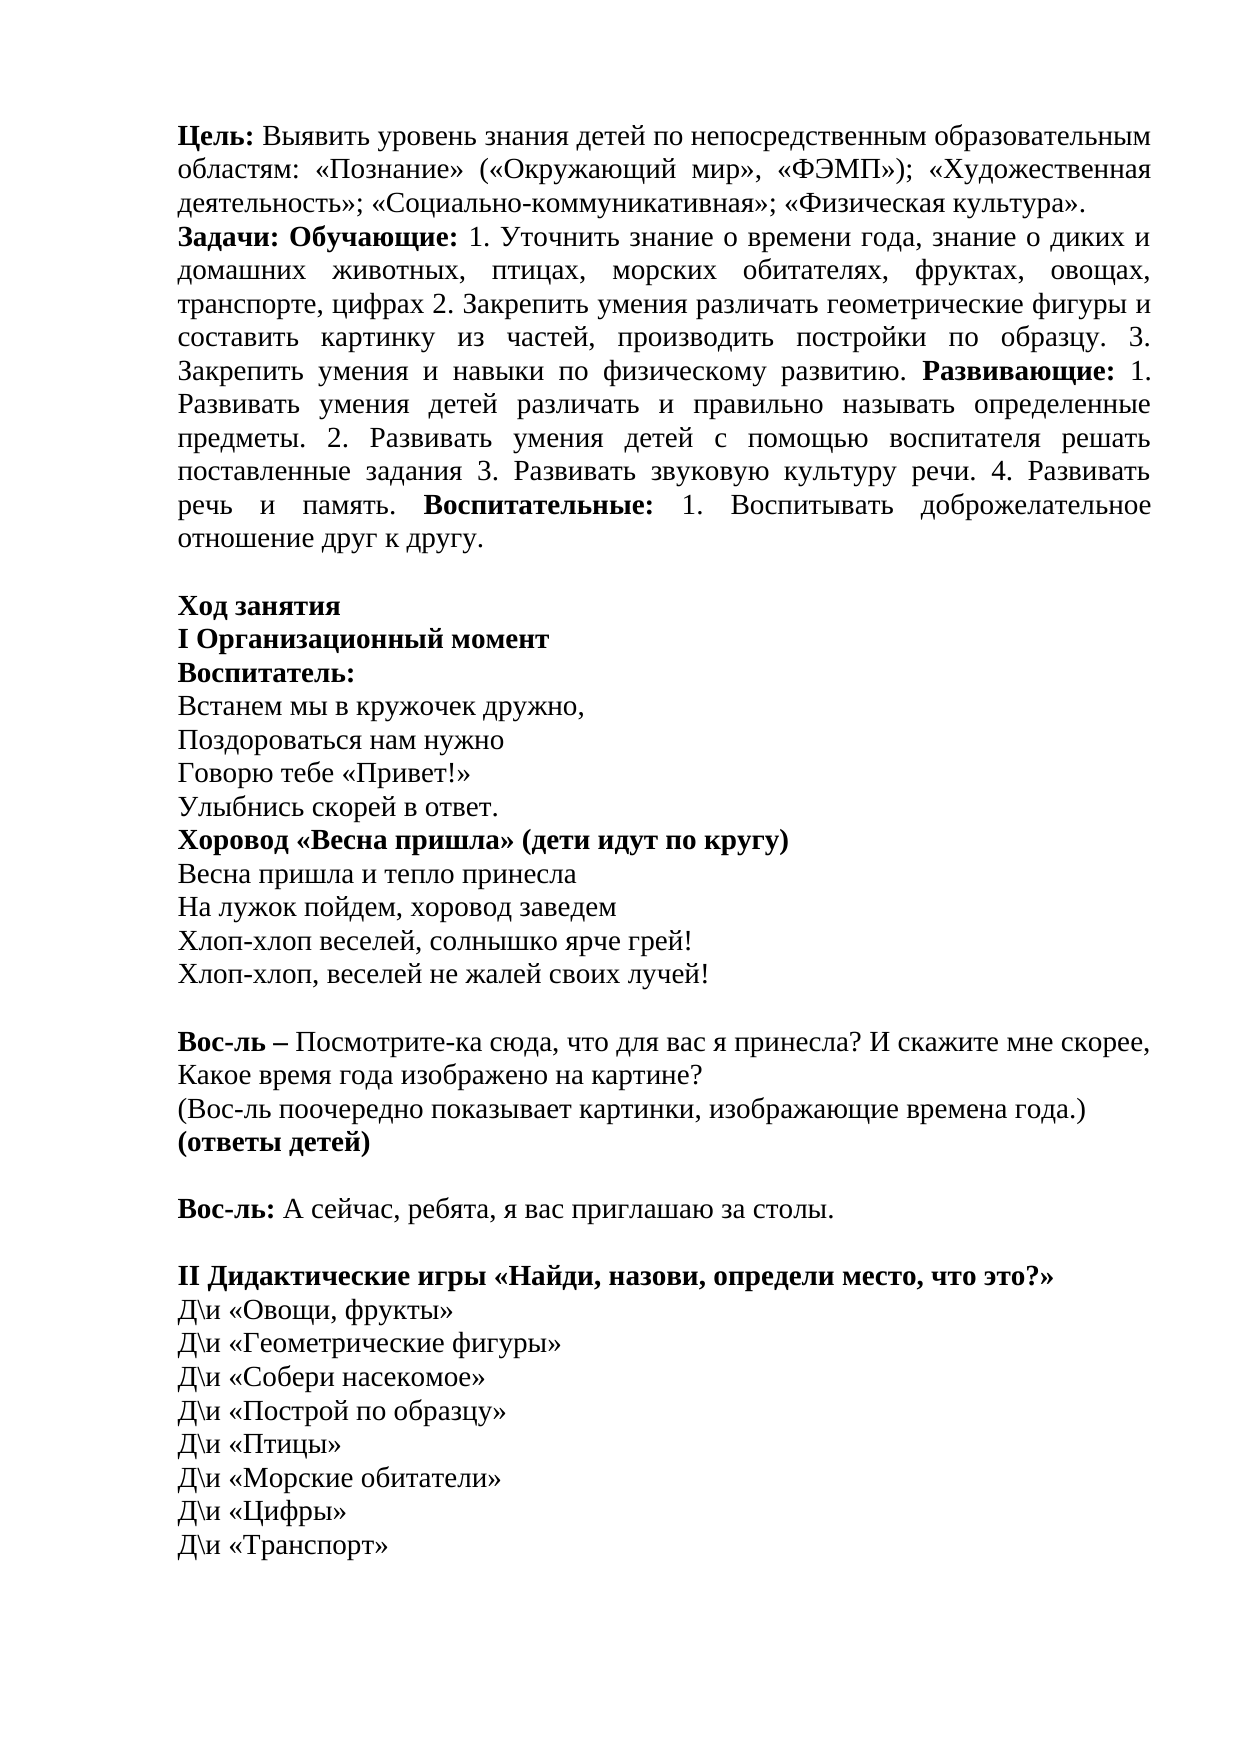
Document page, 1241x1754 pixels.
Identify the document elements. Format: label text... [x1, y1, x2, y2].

text Улыбнись скорей в ответ. [177, 789, 1152, 822]
text Д\и «Птицы» [177, 1426, 1152, 1460]
text Вос-ль – Посмотрите-ка сюда, что для вас я принесла? И скажите мне скорее, Какое время года изображено на картине? [177, 1024, 1152, 1091]
text Д\и «Построй по образцу» [177, 1393, 1152, 1426]
text (ответы детей) [177, 1124, 1152, 1158]
text Д\и «Собери насекомое» [177, 1359, 1152, 1393]
text Д\и «Морские обитатели» [177, 1460, 1152, 1493]
text Хлоп-хлоп веселей, солнышко ярче грей! [177, 923, 1152, 957]
text Ход занятия [177, 588, 1152, 621]
text Встанем мы в кружочек дружно, [177, 688, 1152, 722]
text I Организационный момент [177, 621, 1152, 655]
text (Вос-ль поочередно показывает картинки, изображающие времена года.) [177, 1091, 1152, 1124]
text Весна пришла и тепло принесла [177, 856, 1152, 889]
text Д\и «Цифры» [177, 1493, 1152, 1527]
text Д\и «Овощи, фрукты» [177, 1292, 1152, 1326]
text Поздороваться нам нужно [177, 722, 1152, 755]
text Вос-ль: А сейчас, ребята, я вас приглашаю за столы. [177, 1191, 1152, 1225]
text II Дидактические игры «Найди, назови, определи место, что это?» [177, 1258, 1152, 1292]
text Цель: Выявить уровень знания детей по непосредственным образовательным областям: «Познание» («Окружающий мир», «ФЭМП»); «Художественная деятельность»; «Социально-коммуникативная»; «Физическая культура». [177, 118, 1152, 219]
text На лужок пойдем, хоровод заведем [177, 889, 1152, 923]
text Д\и «Транспорт» [177, 1527, 1152, 1560]
text Хоровод «Весна пришла» (дети идут по кругу) [177, 822, 1152, 856]
text Задачи: Обучающие: 1. Уточнить знание о времени года, знание о диких и домашних животных, птицах, морских обитателях, фруктах, овощах, транспорте, цифрах 2. Закрепить умения различать геометрические фигуры и составить картинку из частей, производить постройки по образцу. 3. Закрепить умения и навыки по физическому развитию. Развивающие: 1. Развивать умения детей различать и правильно называть определенные предметы. 2. Развивать умения детей с помощью воспитателя решать поставленные задания 3. Развивать звуковую культуру речи. 4. Развивать речь и память. Воспитательные: 1. Воспитывать доброжелательное отношение друг к другу. [177, 219, 1152, 554]
text Говорю тебе «Привет!» [177, 755, 1152, 789]
text Д\и «Геометрические фигуры» [177, 1326, 1152, 1359]
text Воспитатель: [177, 655, 1152, 688]
text Хлоп-хлоп, веселей не жалей своих лучей! [177, 957, 1152, 990]
